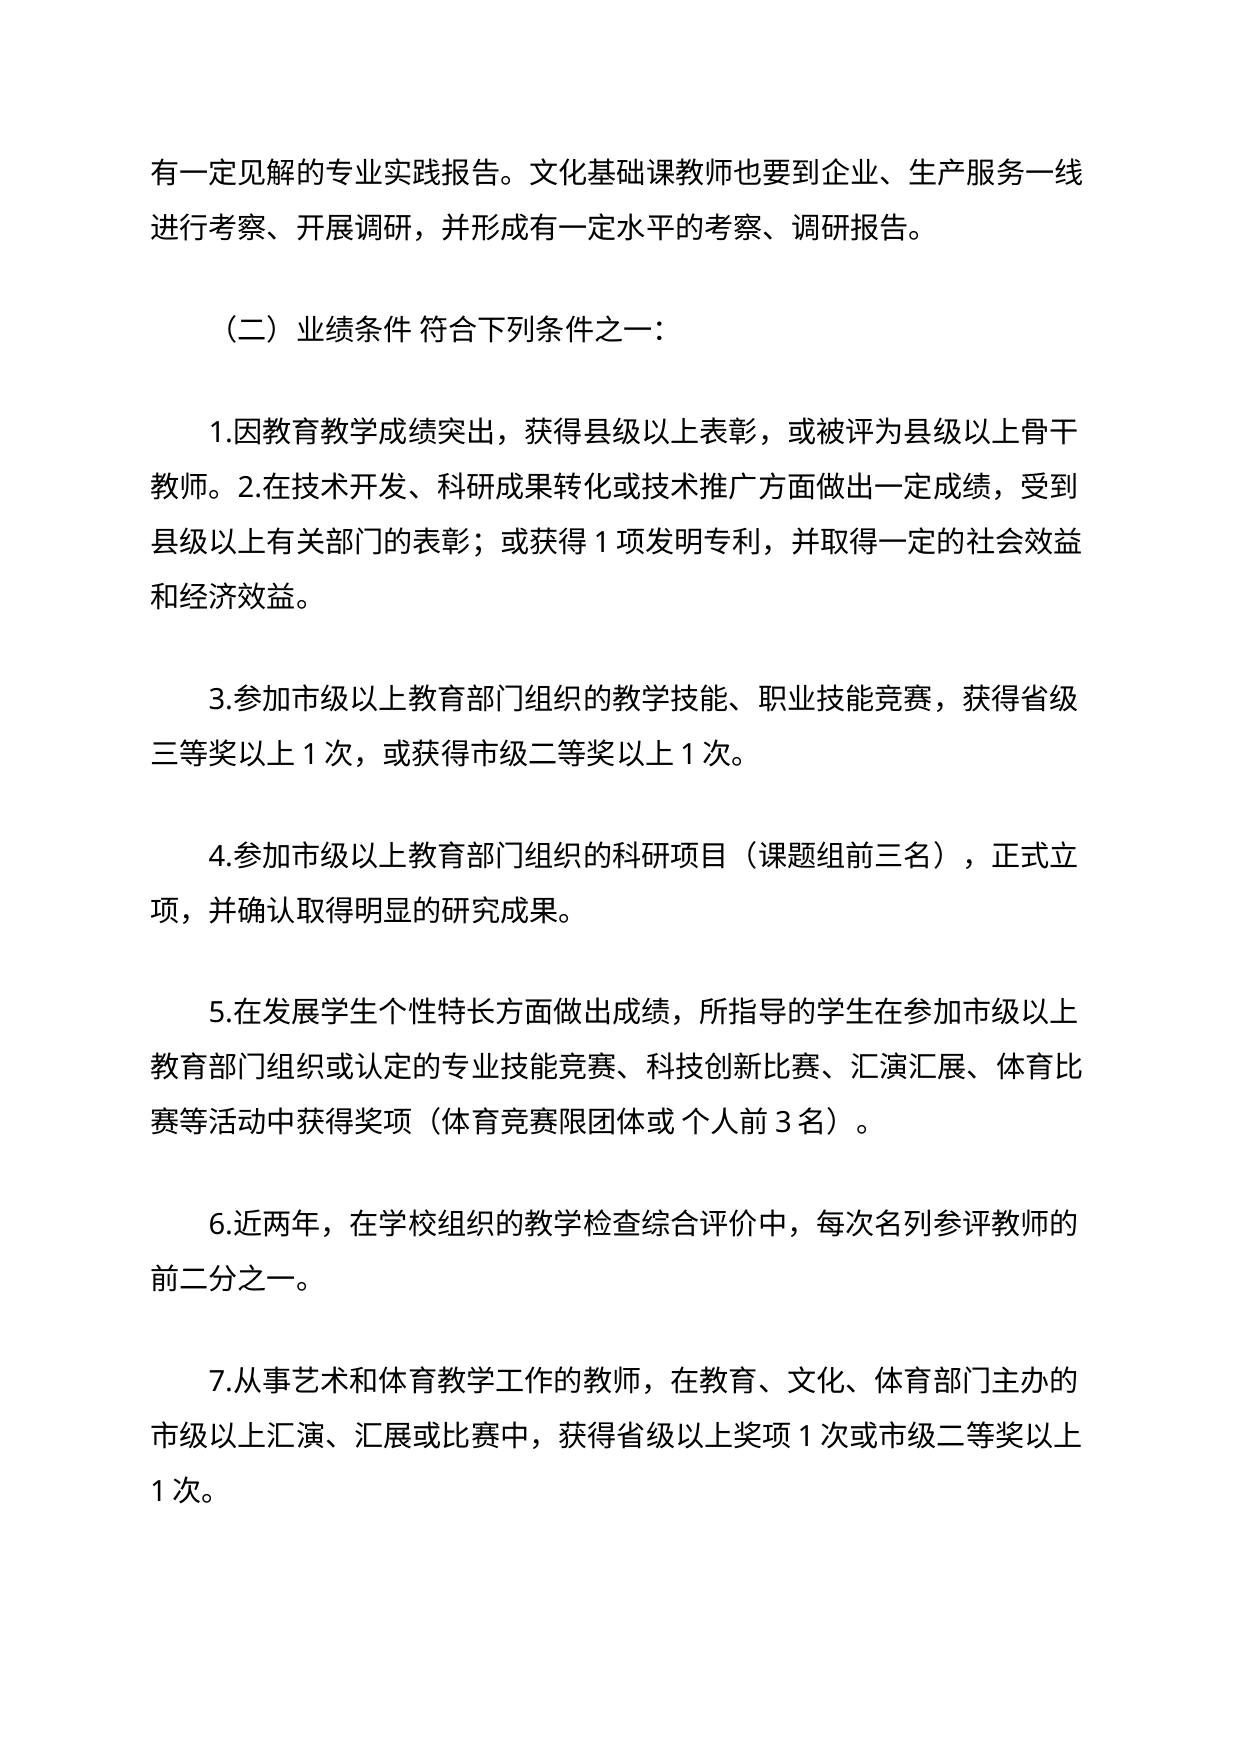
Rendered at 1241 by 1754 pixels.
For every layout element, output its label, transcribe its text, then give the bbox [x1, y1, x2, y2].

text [150, 150, 1090, 247]
text 4.参加市级以上教育部门组织的科研项目（课题组前三名），正式立项，并确认取得明显的研究成果。 [150, 832, 1090, 929]
text 5.在发展学生个性特长方面做出成绩，所指导的学生在参加市级以上教育部门组织或认定的专业技能竞赛、科技创新比赛、汇演汇展、体育比赛等活动中获得奖项（体育竞赛限团体或 个人前3名）。 [150, 989, 1090, 1141]
text 6.近两年，在学校组织的教学检查综合评价中，每次名列参评教师的前二分之一。 [150, 1201, 1090, 1298]
text 7.从事艺术和体育教学工作的教师，在教育、文化、体育部门主办的市级以上汇演、汇展或比赛中，获得省级以上奖项1次或市级二等奖以上1次。 [150, 1358, 1090, 1510]
text （二）业绩条件 符合下列条件之一： [150, 307, 1090, 349]
text 1.因教育教学成绩突出，获得县级以上表彰，或被评为县级以上骨干教师。2.在技术开发、科研成果转化或技术推广方面做出一定成绩，受到县级以上有关部门的表彰；或获得1项发明专利，并取得一定的社会效益和经济效益。 [150, 408, 1090, 616]
text 3.参加市级以上教育部门组织的教学技能、职业技能竞赛，获得省级三等奖以上1次，或获得市级二等奖以上1次。 [150, 675, 1090, 773]
